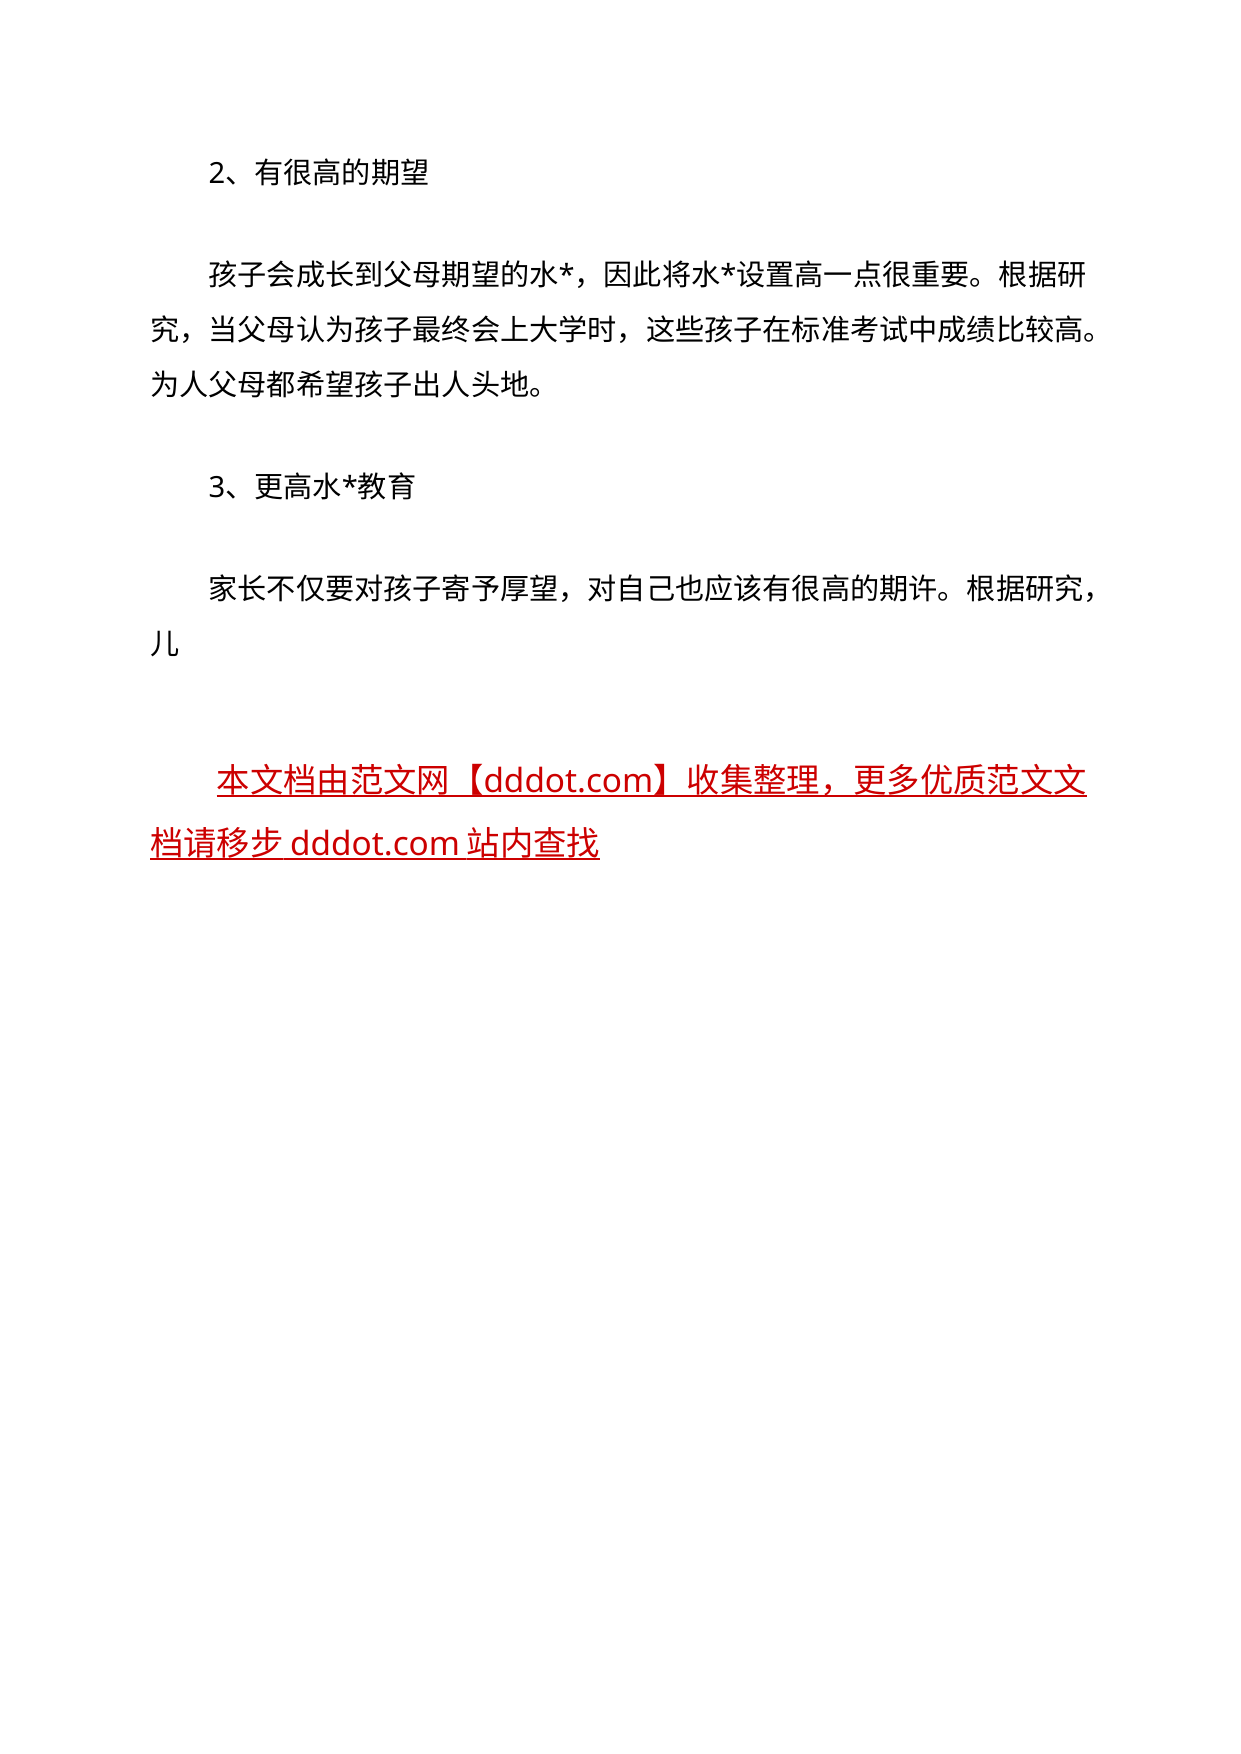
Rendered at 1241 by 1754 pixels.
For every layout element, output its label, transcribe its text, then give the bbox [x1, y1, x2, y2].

text 本文档由范文网【dddot.com】收集整理，更多优质范文文档请移步dddot.com站内查找 [150, 753, 1090, 865]
text 2、有很高的期望 [150, 150, 1090, 192]
text 孩子会成长到父母期望的水*，因此将水*设置高一点很重要。根据研究，当父母认为孩子最终会上大学时，这些孩子在标准考试中成绩比较高。为人父母都希望孩子出人头地。 [150, 252, 1090, 404]
text 3、更高水*教育 [150, 464, 1090, 506]
text 家长不仅要对孩子寄予厚望，对自己也应该有很高的期许。根据研究，儿 [150, 566, 1090, 663]
